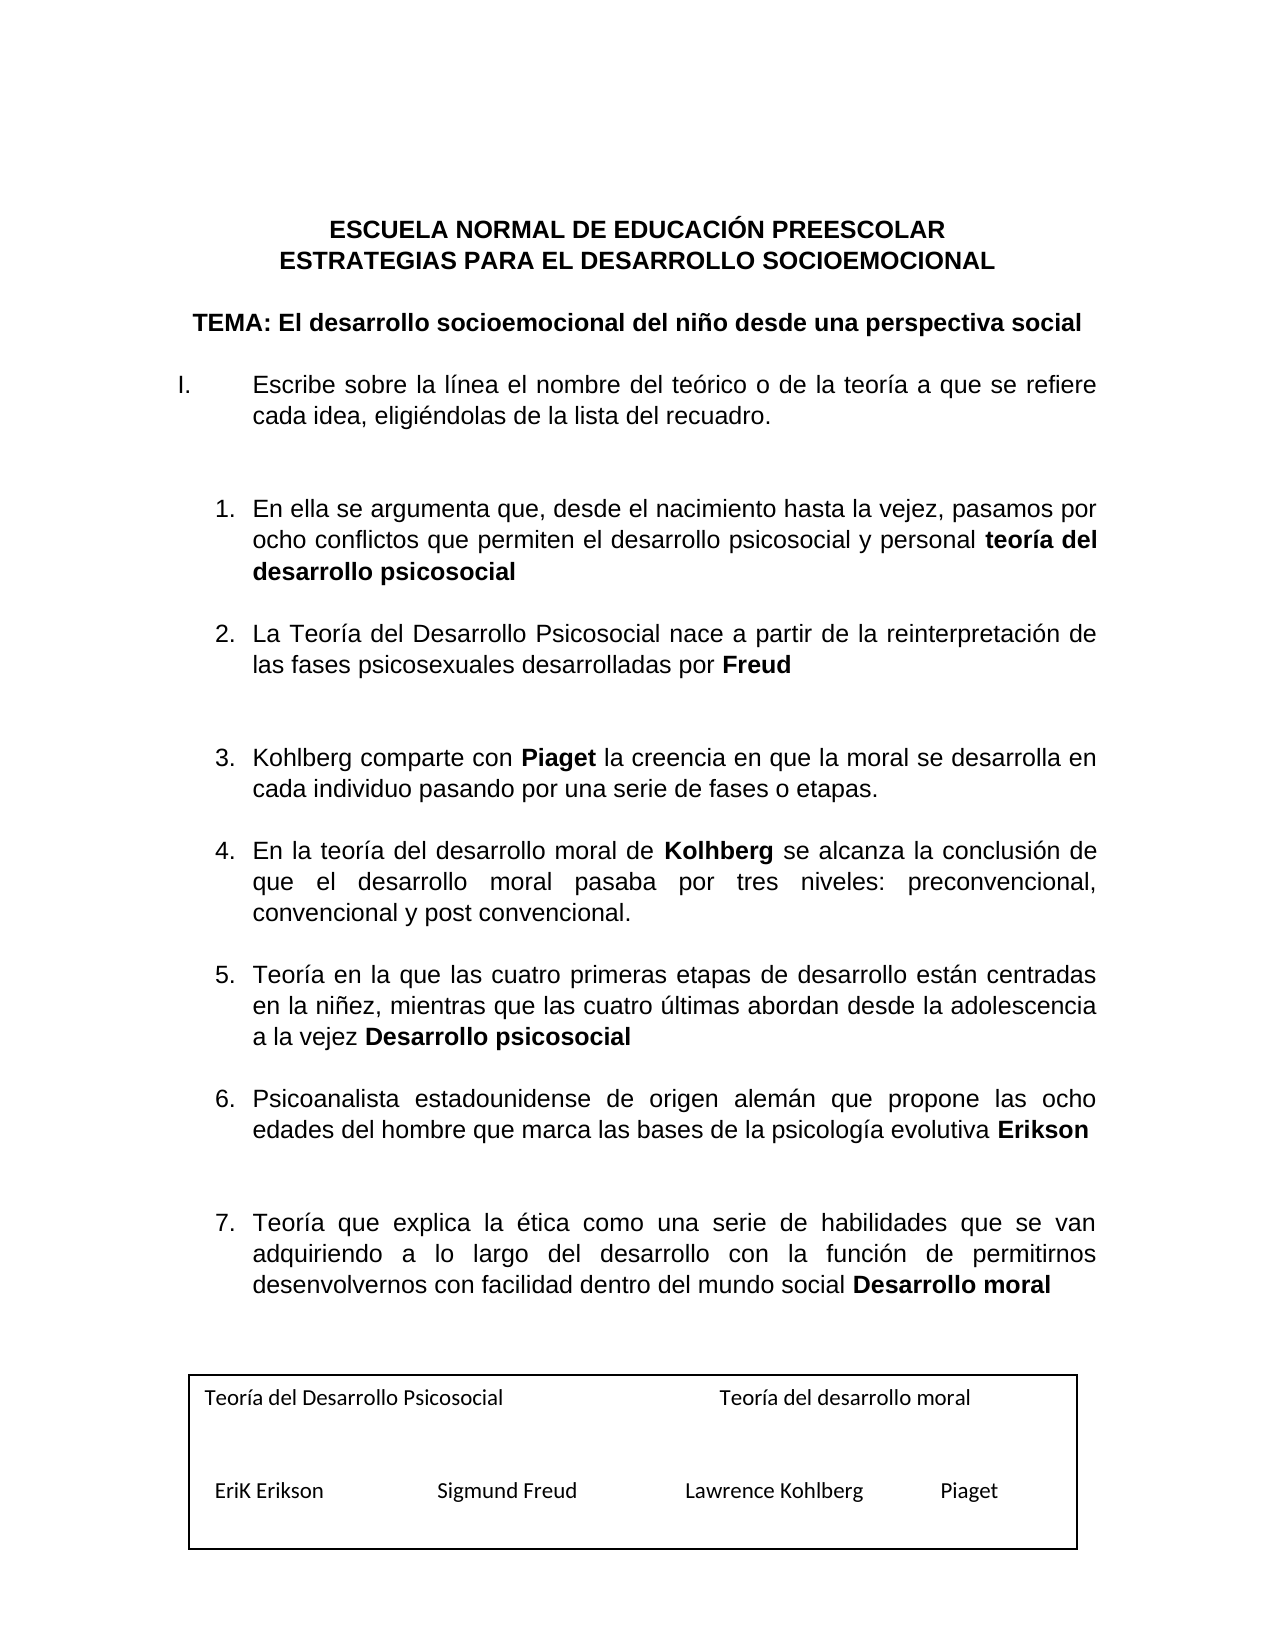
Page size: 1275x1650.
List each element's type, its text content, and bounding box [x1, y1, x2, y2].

list La Teoría del Desarrollo Psicosocial nace a partir de la reinterpretación de las fases psicosexuales desarrolladas por Freud [215, 619, 1098, 678]
list En la teoría del desarrollo moral de Kolhberg se alcanza la conclusión de que el desarrollo moral pasaba por tres niveles: preconvencional, convencional y post convencional. [215, 836, 1098, 927]
text TEMA: El desarrollo socioemocional del niño desde una perspectiva social [177, 308, 1098, 337]
text ESCUELA NORMAL DE EDUCACIÓN PREESCOLAR [177, 215, 1098, 244]
list Psicoanalista estadounidense de origen alemán que propone las ocho edades del hombre que marca las bases de la psicología evolutiva Erikson [215, 1084, 1098, 1144]
text ESTRATEGIAS PARA EL DESARROLLO SOCIOEMOCIONAL [177, 246, 1098, 275]
list Teoría que explica la ética como una serie de habilidades que se van adquiriendo a lo largo del desarrollo con la función de permitirnos desenvolvernos con facilidad dentro del mundo social Desarrollo moral [215, 1208, 1098, 1299]
list Teoría en la que las cuatro primeras etapas de desarrollo están centradas en la niñez, mientras que las cuatro últimas abordan desde la adolescencia a la vejez Desarrollo psicosocial [215, 960, 1098, 1051]
list Escribe sobre la línea el nombre del teórico o de la teoría a que se refiere cada idea, eligiéndolas de la lista del recuadro. [177, 370, 1098, 430]
list En ella se argumenta que, desde el nacimiento hasta la vejez, pasamos por ocho conflictos que permiten el desarrollo psicosocial y personal teoría del desarrollo psicosocial [215, 494, 1098, 585]
list Kohlberg comparte con Piaget la creencia en que la moral se desarrolla en cada individuo pasando por una serie de fases o etapas. [215, 743, 1098, 803]
